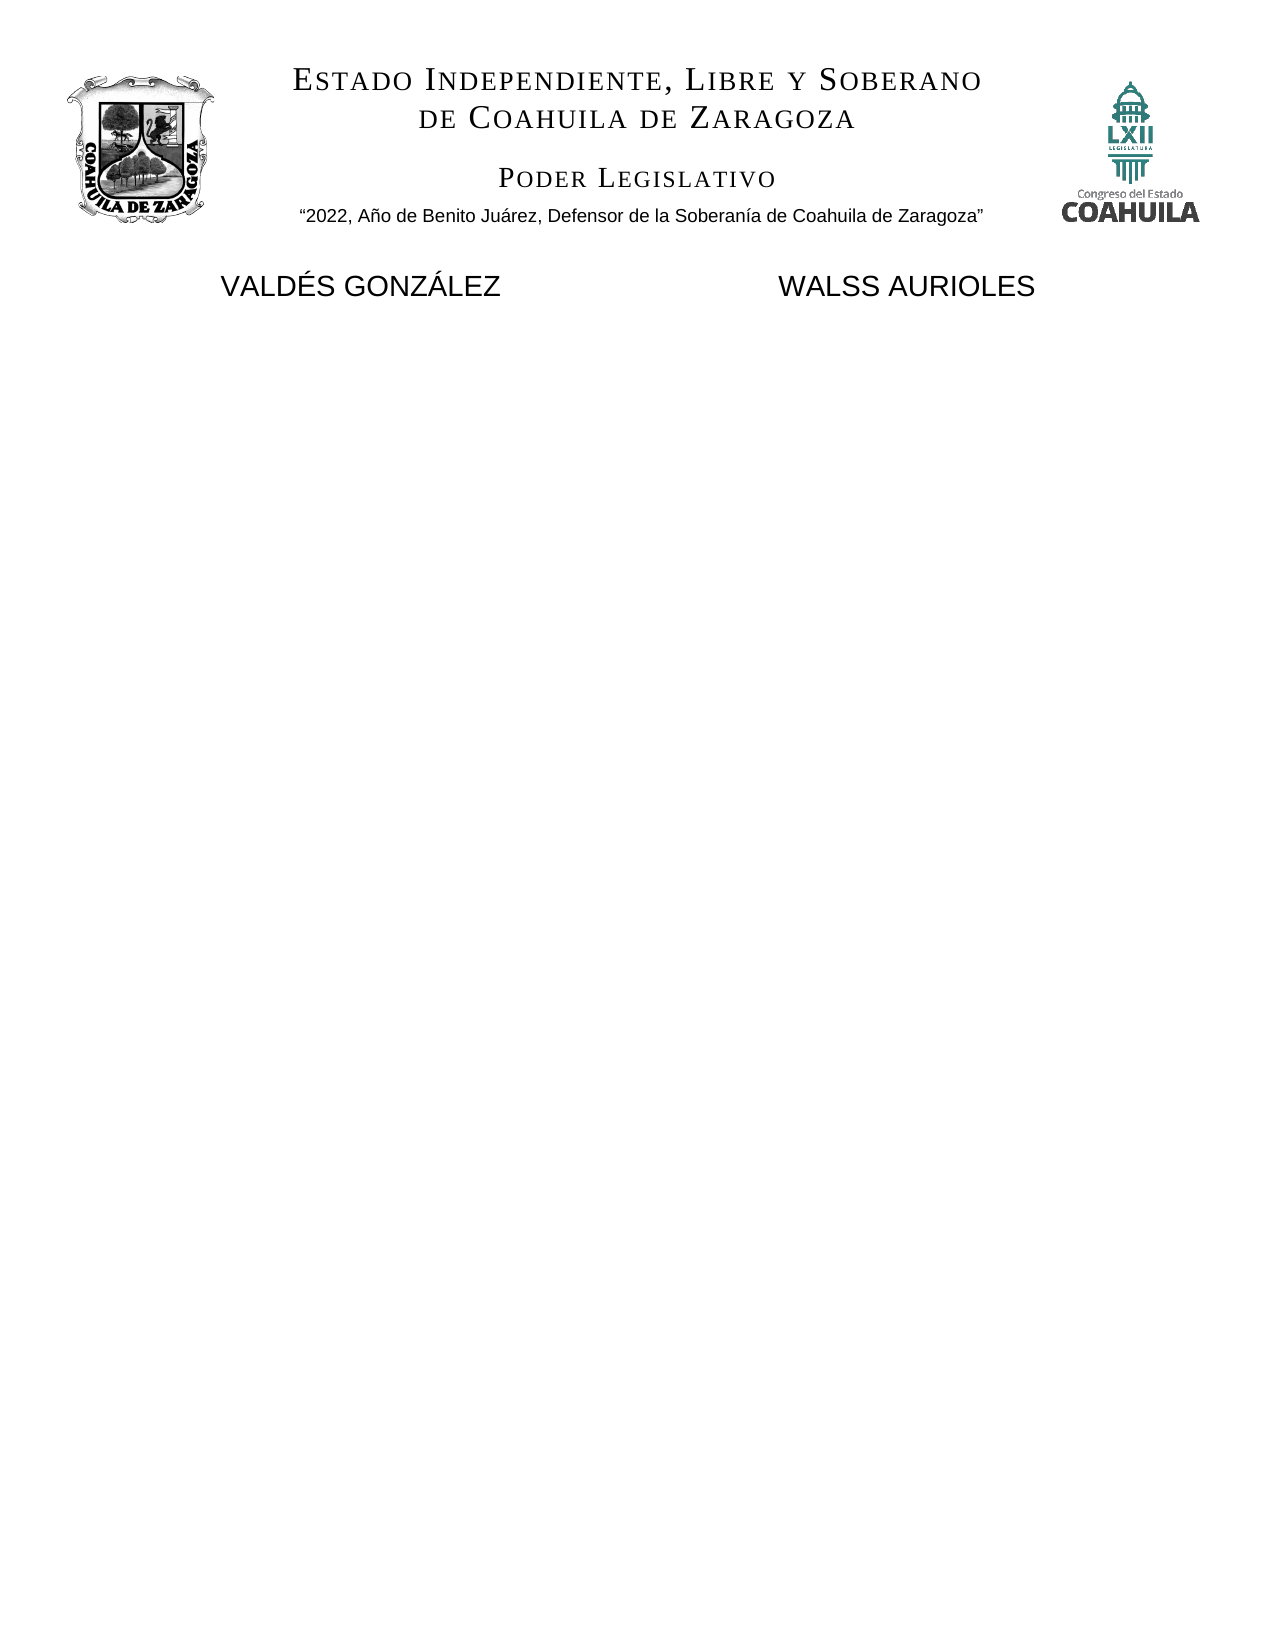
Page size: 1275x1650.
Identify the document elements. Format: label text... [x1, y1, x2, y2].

picture [66, 76, 215, 223]
text VALDÉS GONZÁLEZ WALSS AURIOLES [148, 269, 1127, 303]
picture [1052, 66, 1212, 234]
